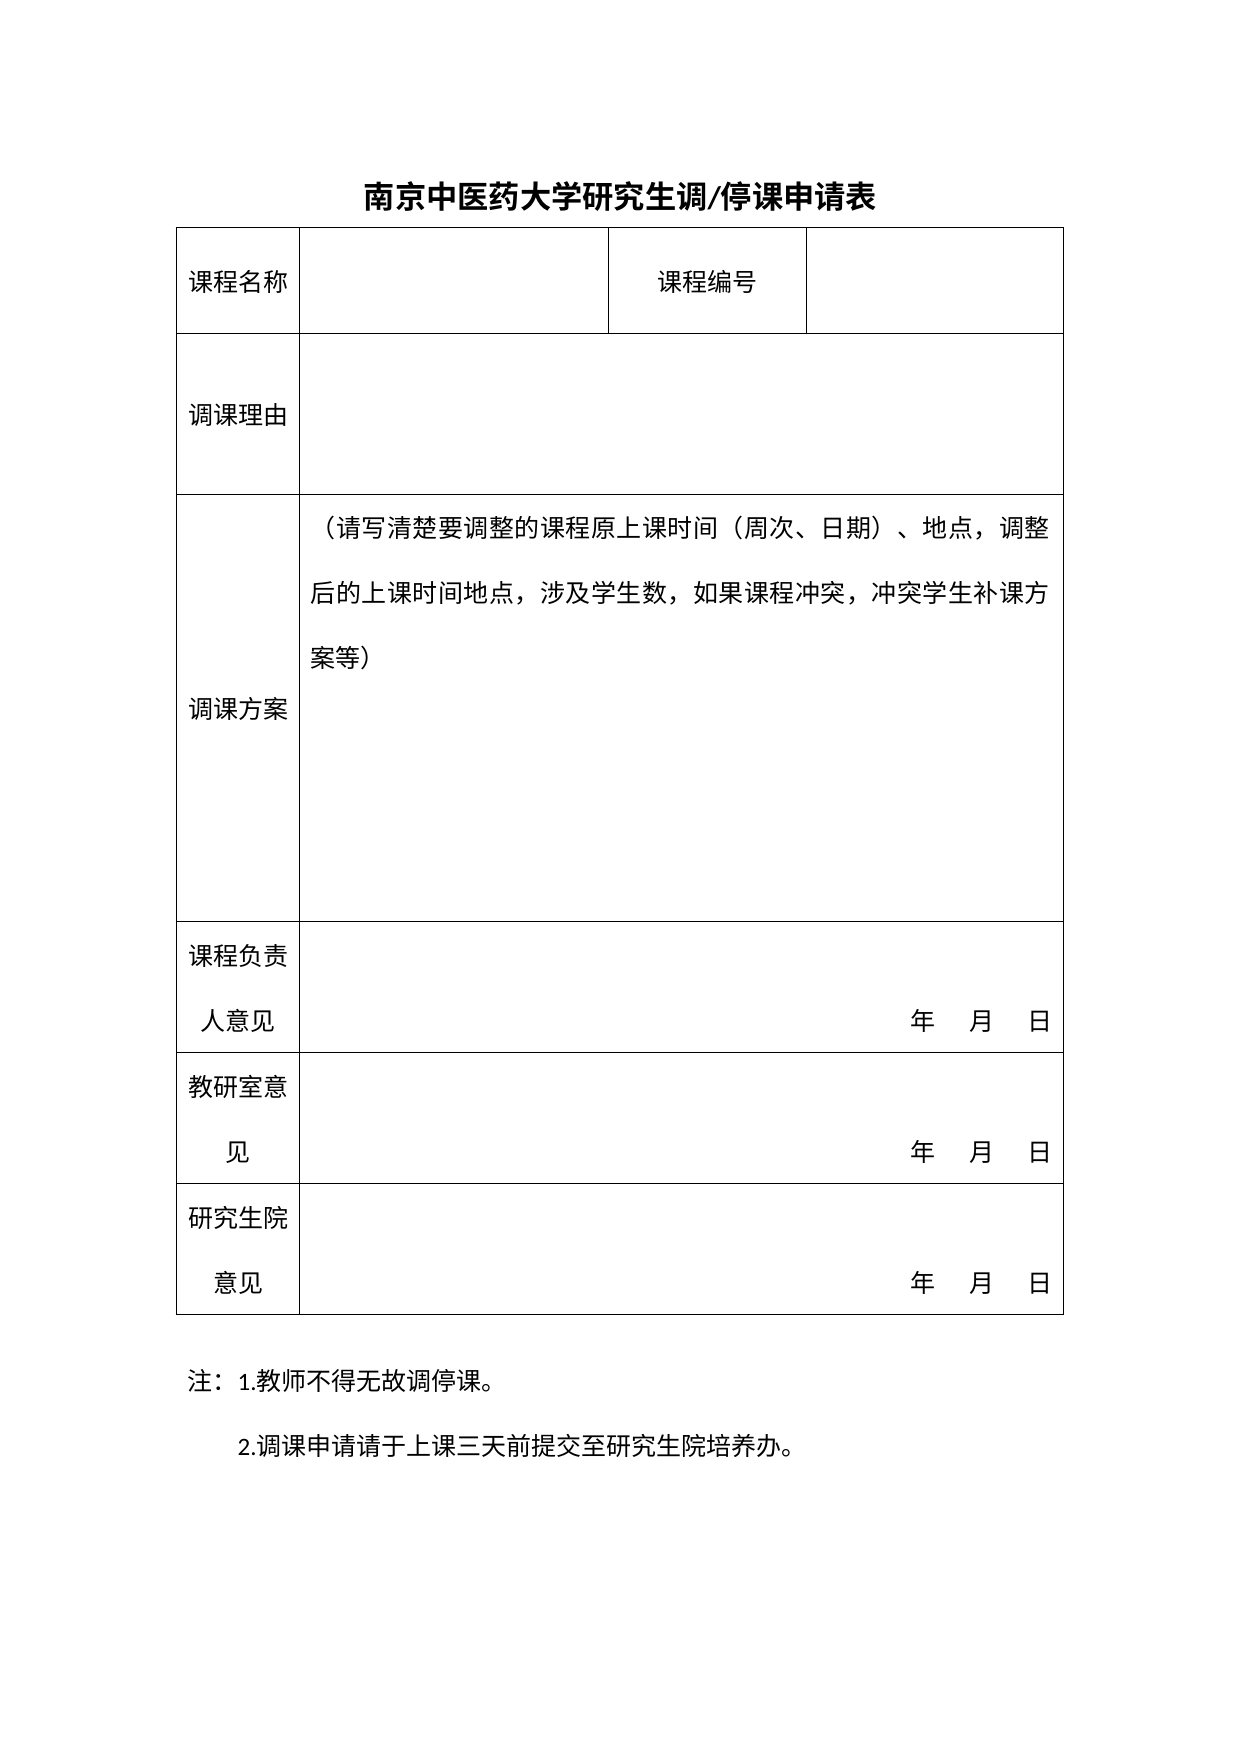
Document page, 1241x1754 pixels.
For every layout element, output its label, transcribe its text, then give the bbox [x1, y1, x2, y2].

table_cell 教研室意见 [177, 1053, 299, 1183]
text 2.调课申请请于上课三天前提交至研究生院培养办。 [187, 1412, 1053, 1477]
text 南京中医药大学研究生调/停课申请表 [187, 162, 1053, 227]
table_cell 调课理由 [177, 334, 299, 493]
table_header [807, 228, 1063, 333]
text 注：1.教师不得无故调停课。 [187, 1347, 1053, 1412]
table_cell 年 月 日 [300, 1053, 1063, 1183]
table_header 课程编号 [609, 228, 806, 333]
table_cell 课程负责人意见 [177, 922, 299, 1052]
table_cell （请写清楚要调整的课程原上课时间（周次、日期）、地点，调整后的上课时间地点，涉及学生数，如果课程冲突，冲突学生补课方案等） [300, 495, 1063, 921]
table_header 课程名称 [177, 228, 299, 333]
table_cell [300, 334, 1063, 493]
table_cell 年 月 日 [300, 922, 1063, 1052]
table_cell 年 月 日 [300, 1184, 1063, 1314]
table_header [300, 228, 608, 333]
table_cell 调课方案 [177, 495, 299, 921]
table_cell 研究生院 意见 [177, 1184, 299, 1314]
